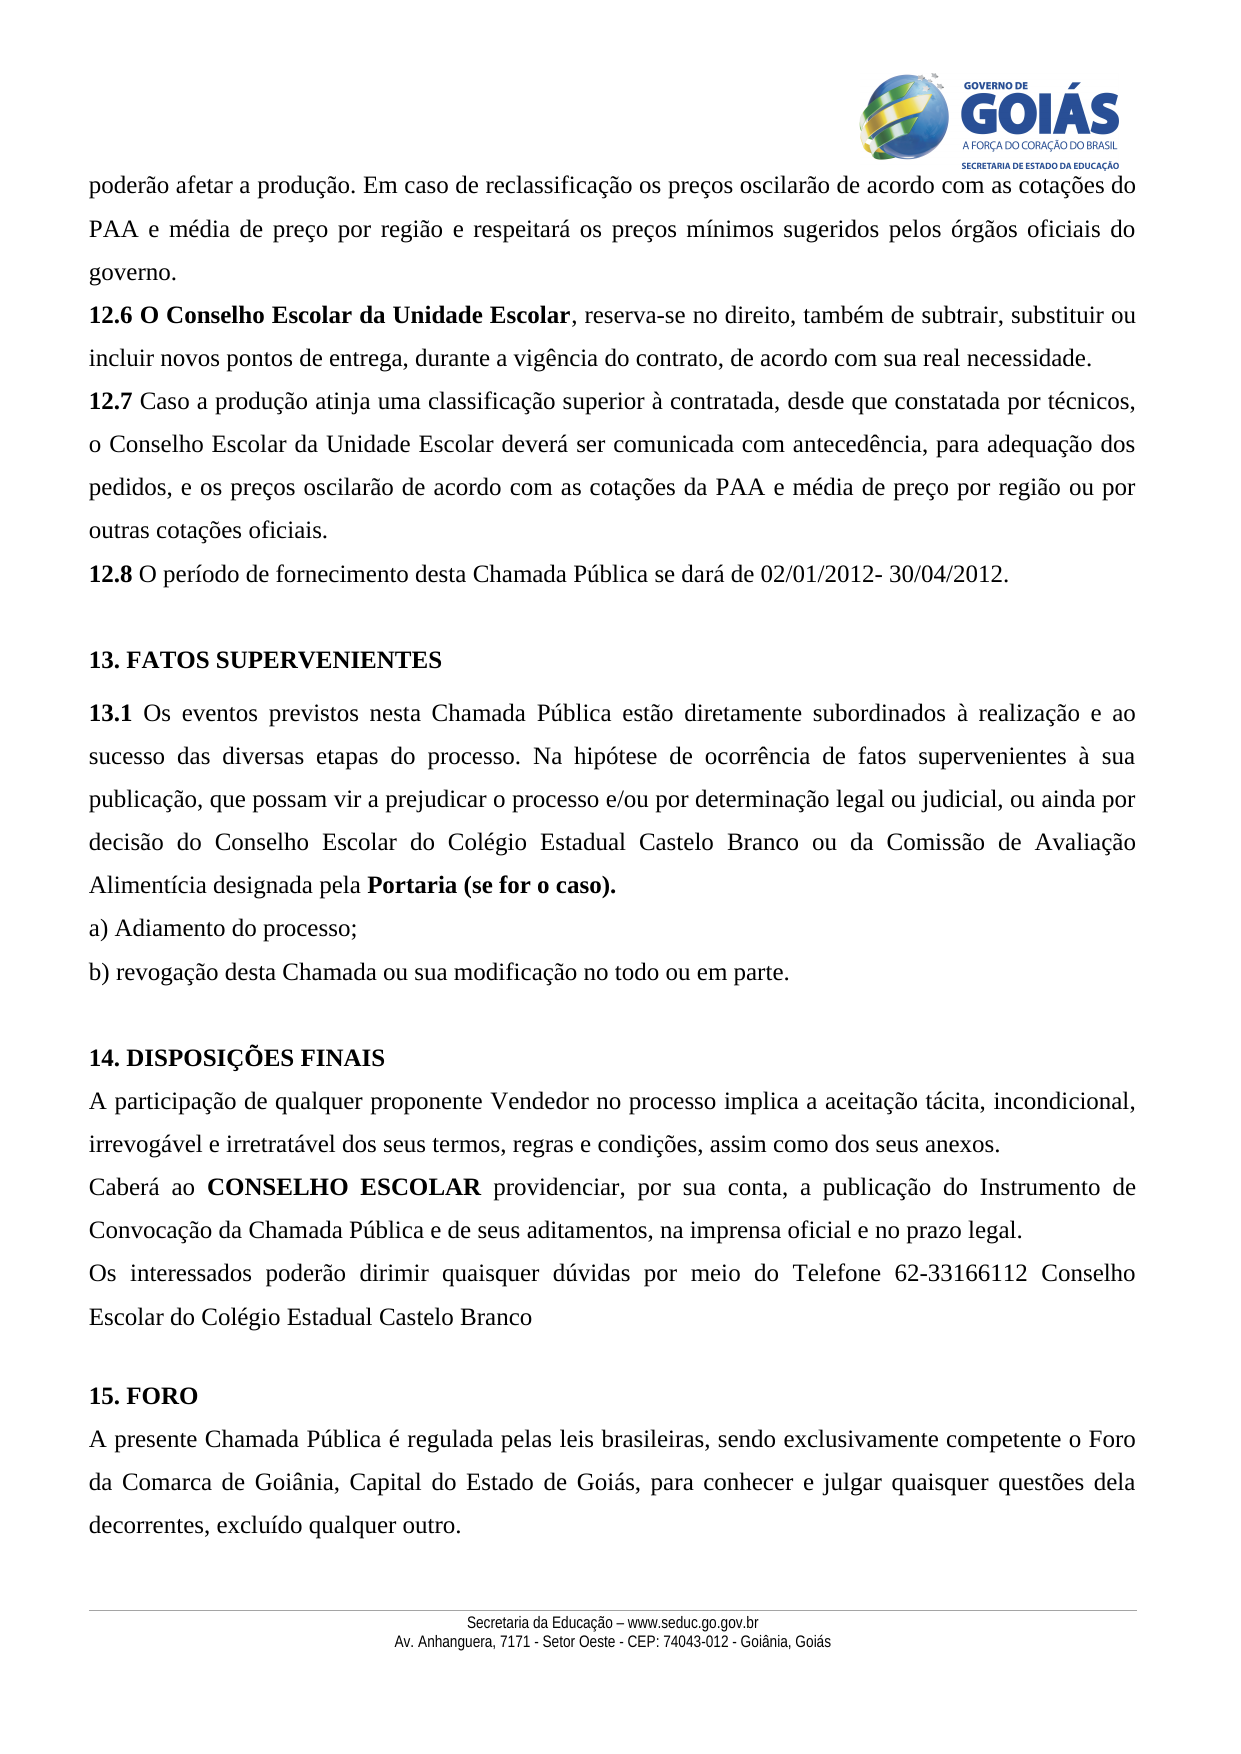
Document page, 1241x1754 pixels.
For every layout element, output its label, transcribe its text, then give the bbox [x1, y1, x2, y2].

text A presente Chamada Pública é regulada pelas leis brasileiras, sendo exclusivamente competente o Foro da Comarca de Goiânia, Capital do Estado de Goiás, para conhecer e julgar quaisquer questões dela decorrentes, excluído qualquer outro. [89, 1424, 1137, 1539]
text 12.6 O Conselho Escolar da Unidade Escolar, reserva-se no direito, também de subtrair, substituir ou incluir novos pontos de entrega, durante a vigência do contrato, de acordo com sua real necessidade. [89, 300, 1137, 372]
text 12.8 O período de fornecimento desta Chamada Pública se dará de 02/01/2012- 30/04/2012. [89, 559, 1137, 587]
text Os interessados poderão dirimir quaisquer dúvidas por meio do Telefone 62-33166112 Conselho Escolar do Colégio Estadual Castelo Branco [89, 1258, 1137, 1330]
text Caberá ao CONSELHO ESCOLAR providenciar, por sua conta, a publicação do Instrumento de Convocação da Chamada Pública e de seus aditamentos, na imprensa oficial e no prazo legal. [89, 1172, 1137, 1244]
text 12.7 Caso a produção atinja uma classificação superior à contratada, desde que constatada por técnicos, o Conselho Escolar da Unidade Escolar deverá ser comunicada com antecedência, para adequação dos pedidos, e os preços oscilarão de acordo com as cotações da PAA e média de preço por região ou por outras cotações oficiais. [89, 386, 1137, 544]
picture [859, 73, 1119, 171]
text A participação de qualquer proponente Vendedor no processo implica a aceitação tácita, incondicional, irrevogável e irretratável dos seus termos, regras e condições, assim como dos seus anexos. [89, 1086, 1137, 1158]
text b) revogação desta Chamada ou sua modificação no todo ou em parte. [89, 957, 1137, 985]
text 13. FATOS SUPERVENIENTES [89, 645, 1137, 674]
text 15. FORO [89, 1381, 1137, 1409]
text 13.1 Os eventos previstos nesta Chamada Pública estão diretamente subordinados à realização e ao sucesso das diversas etapas do processo. Na hipótese de ocorrência de fatos supervenientes à sua publicação, que possam vir a prejudicar o processo e/ou por determinação legal ou judicial, ou ainda por decisão do Conselho Escolar do Colégio Estadual Castelo Branco ou da Comissão de Avaliação Alimentícia designada pela Portaria (se for o caso). [89, 698, 1137, 899]
text 14. DISPOSIÇÕES FINAIS [89, 1043, 1137, 1072]
text a) Adiamento do processo; [89, 913, 1137, 942]
